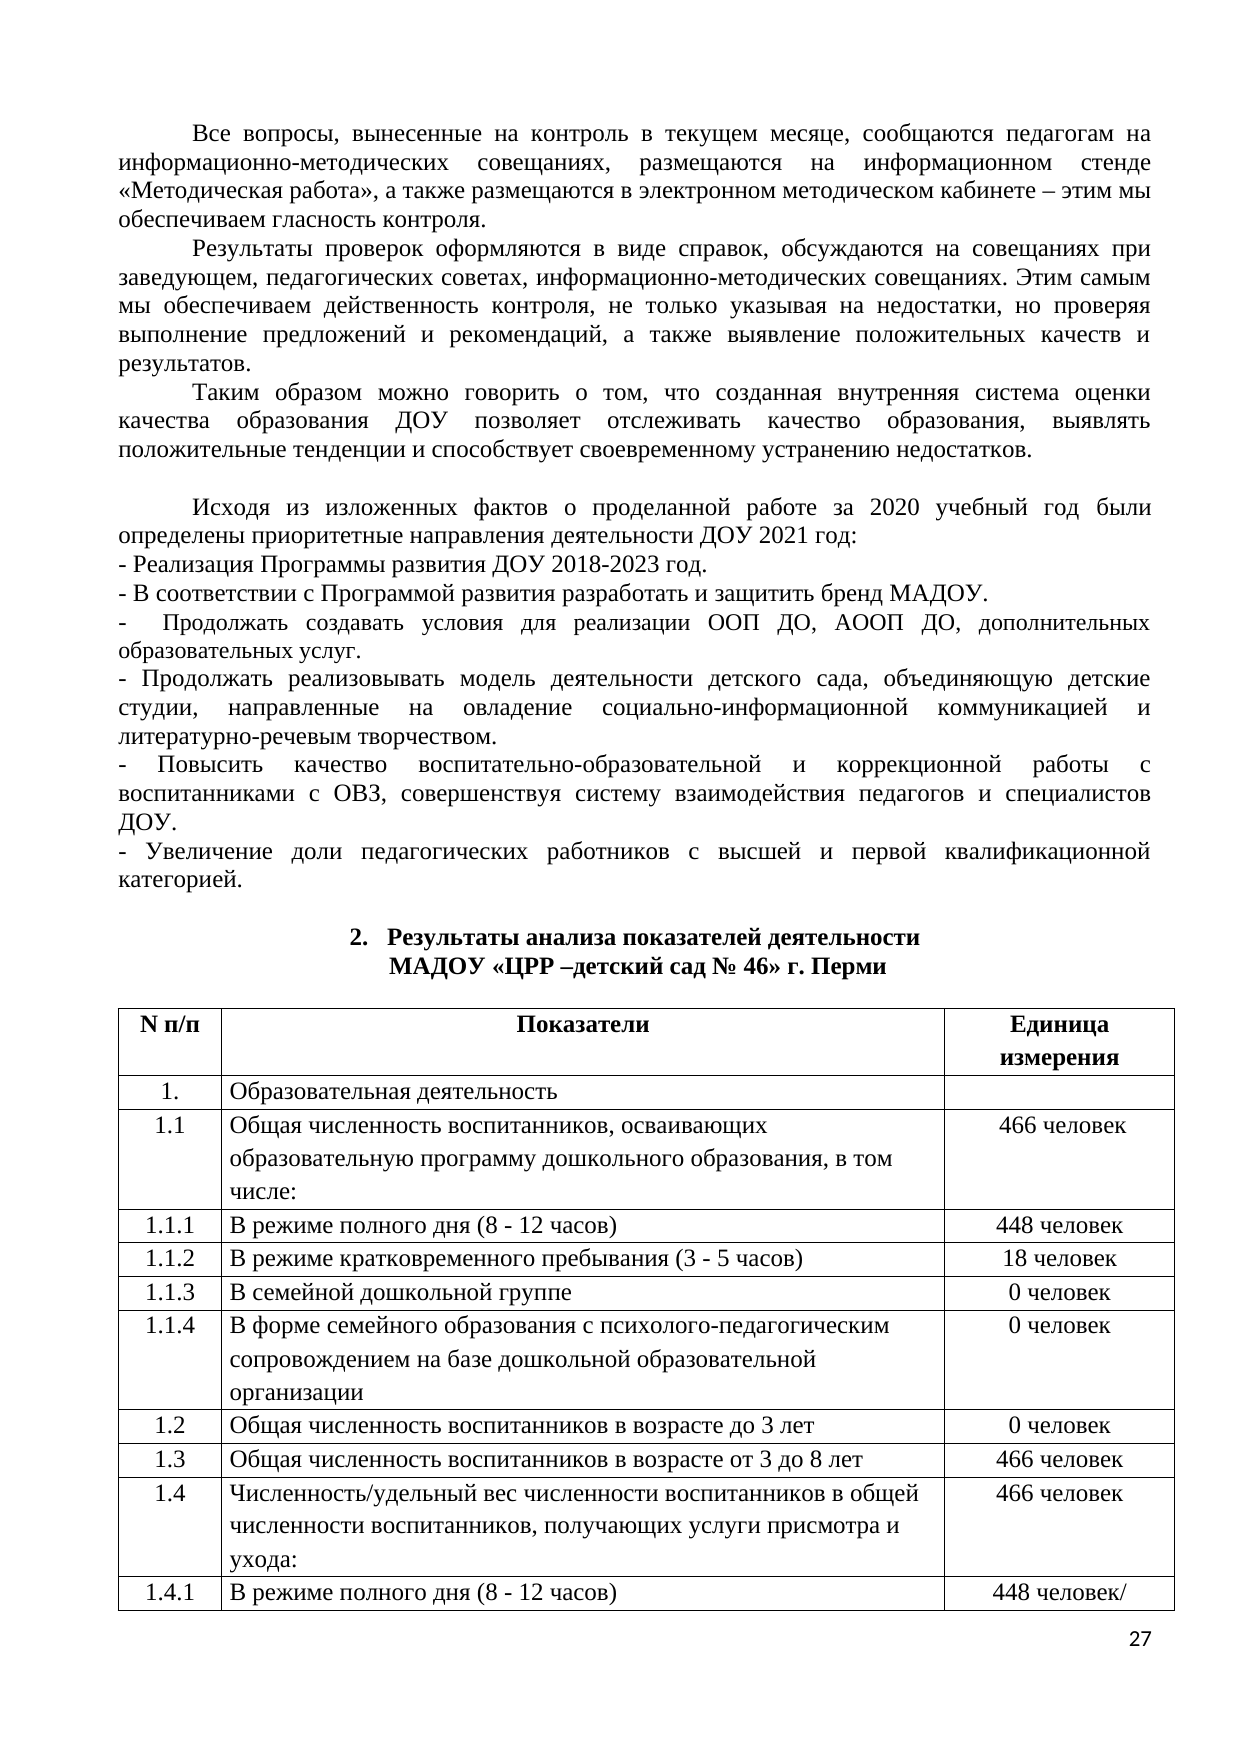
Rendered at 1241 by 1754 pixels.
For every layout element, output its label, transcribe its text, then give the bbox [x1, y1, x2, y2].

text Результаты проверок оформляются в виде справок, обсуждаются на совещаниях при заведующем, педагогических советах, информационно-методических совещаниях. Этим самым мы обеспечиваем действенность контроля, не только указывая на недостатки, но проверяя выполнение предложений и рекомендаций, а также выявление положительных качеств и результатов. [118, 233, 1152, 377]
table_header Единица измерения [945, 1009, 1174, 1075]
table_cell 18 человек [945, 1243, 1174, 1276]
text Таким образом можно говорить о том, что созданная внутренняя система оценки качества образования ДОУ позволяет отслеживать качество образования, выявлять положительные тенденции и способствует своевременному устранению недостатков. [118, 377, 1152, 463]
text - Продолжать реализовывать модель деятельности детского сада, объединяющую детские студии, направленные на овладение социально-информационной коммуникацией и литературно-речевым творчеством. [118, 663, 1152, 749]
text - Увеличение доли педагогических работников с высшей и первой квалификационной категорией. [118, 836, 1152, 893]
table_cell В режиме кратковременного пребывания (3 - 5 часов) [222, 1243, 944, 1276]
table_cell 1.1.3 [119, 1277, 221, 1309]
text Все вопросы, вынесенные на контроль в текущем месяце, сообщаются педагогам на информационно-методических совещаниях, размещаются на информационном стенде «Методическая работа», а также размещаются в электронном методическом кабинете – этим мы обеспечиваем гласность контроля. [118, 118, 1152, 233]
table_cell 466 человек [945, 1478, 1174, 1576]
table_cell 1.4 [119, 1478, 221, 1576]
text МАДОУ «ЦРР –детский сад № 46» г. Перми [118, 951, 1152, 979]
table_cell 1.1.1 [119, 1210, 221, 1242]
table_cell 1. [119, 1076, 221, 1109]
table_cell В форме семейного образования с психолого-педагогическим сопровождением на базе дошкольной образовательной организации [222, 1311, 944, 1409]
table_cell 448 человек [945, 1210, 1174, 1242]
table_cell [222, 1577, 944, 1610]
text - Продолжать создавать условия для реализации ООП ДО, АООП ДО, дополнительных образовательных услуг. [118, 607, 1152, 663]
table_cell 0 человек [945, 1311, 1174, 1409]
table_cell 1.1.2 [119, 1243, 221, 1276]
table_cell 1.1.4 [119, 1311, 221, 1409]
table_cell Образовательная деятельность [222, 1076, 944, 1109]
table_cell Общая численность воспитанников в возрасте до 3 лет [222, 1410, 944, 1443]
text - Повысить качество воспитательно-образовательной и коррекционной работы с воспитанниками с ОВЗ, совершенствуя систему взаимодействия педагогов и специалистов ДОУ. [118, 749, 1152, 836]
table_cell 0 человек [945, 1410, 1174, 1443]
table_header Показатели [222, 1009, 944, 1075]
table_cell 466 человек [945, 1444, 1174, 1477]
table_cell 1.4.1 [119, 1577, 221, 1610]
table_cell Общая численность воспитанников, осваивающих образовательную программу дошкольного образования, в том числе: [222, 1110, 944, 1209]
list Результаты анализа показателей деятельности [118, 922, 1152, 951]
table_cell 0 человек [945, 1277, 1174, 1309]
table_cell Численность/удельный вес численности воспитанников в общей численности воспитанников, получающих услуги присмотра и ухода: [222, 1478, 944, 1576]
table_cell В режиме полного дня (8 - 12 часов) [222, 1210, 944, 1242]
table_header N п/п [119, 1009, 221, 1075]
text Исходя из изложенных фактов о проделанной работе за 2020 учебный год были определены приоритетные направления деятельности ДОУ 2021 год: [118, 492, 1152, 549]
table_cell Общая численность воспитанников в возрасте от 3 до 8 лет [222, 1444, 944, 1477]
table_cell 466 человек [945, 1110, 1174, 1209]
table_cell В семейной дошкольной группе [222, 1277, 944, 1309]
text - Реализация Программы развития ДОУ 2018-2023 год. [118, 549, 1152, 578]
table_cell 1.1 [119, 1110, 221, 1209]
table_cell 448 человек/ 100 % [945, 1577, 1174, 1610]
text - В соответствии с Программой развития разработать и защитить бренд МАДОУ. [118, 578, 1152, 607]
table_cell 1.2 [119, 1410, 221, 1443]
table_cell [945, 1076, 1174, 1109]
table_cell 1.3 [119, 1444, 221, 1477]
